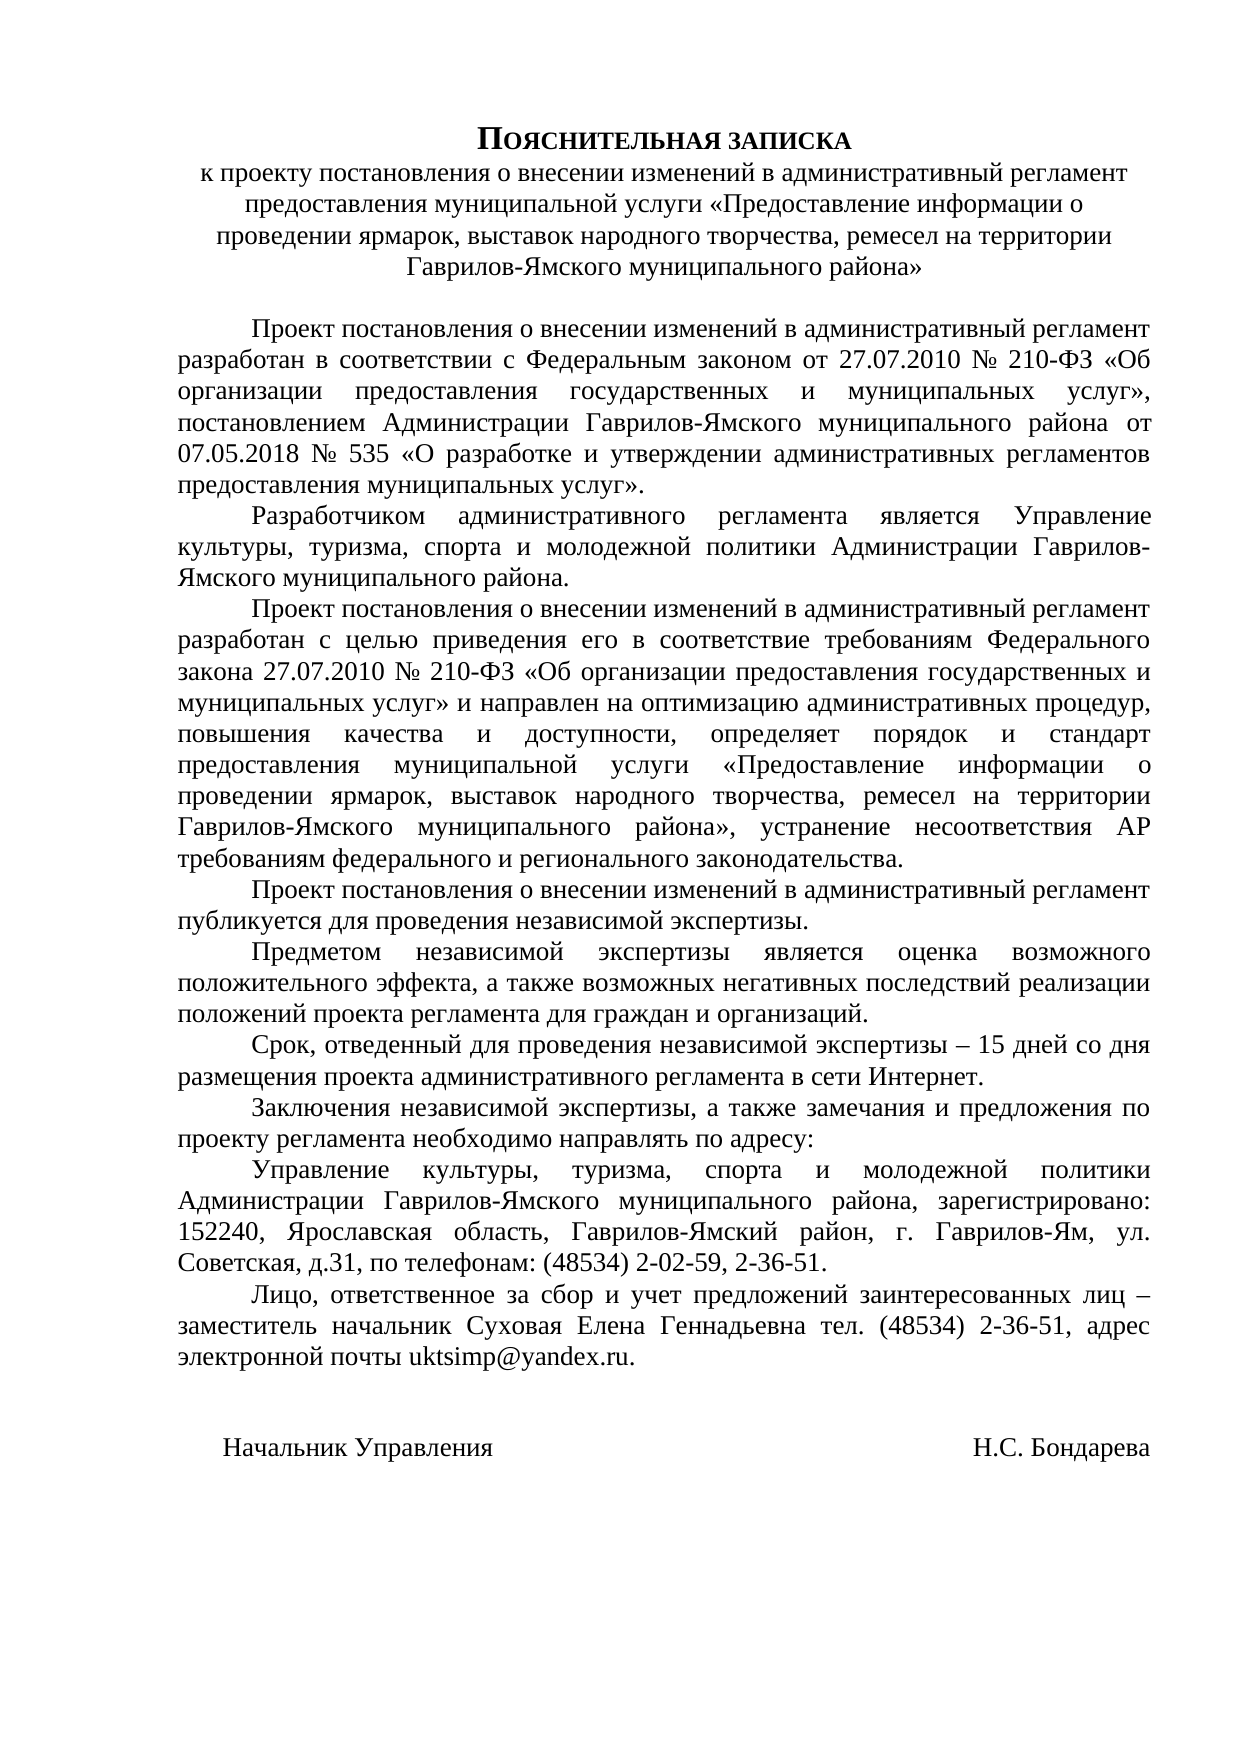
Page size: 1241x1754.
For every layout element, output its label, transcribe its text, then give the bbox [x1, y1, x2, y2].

text ПОЯСНИТЕЛЬНАЯ ЗАПИСКА [177, 118, 1152, 156]
text предоставления муниципальной услуги «Предоставление информации о проведении ярмарок, выставок народного творчества, ремесел на территории Гаврилов-Ямского муниципального района» [177, 188, 1152, 281]
text Заключения независимой экспертизы, а также замечания и предложения по проекту регламента необходимо направлять по адресу: [177, 1091, 1152, 1153]
text Начальник Управления Н.С. Бондарева [177, 1431, 1152, 1462]
text Проект постановления о внесении изменений в административный регламент разработан в соответствии с Федеральным законом от 27.07.2010 № 210-ФЗ «Об организации предоставления государственных и муниципальных услуг», постановлением Администрации Гаврилов-Ямского муниципального района от 07.05.2018 № 535 «О разработке и утверждении административных регламентов предоставления муниципальных услуг». [177, 312, 1152, 499]
text к проекту постановления о внесении изменений в административный регламент [177, 156, 1152, 188]
text Управление культуры, туризма, спорта и молодежной политики Администрации Гаврилов-Ямского муниципального района, зарегистрировано: 152240, Ярославская область, Гаврилов-Ямский район, г. Гаврилов-Ям, ул. Советская, д.31, по телефонам: (48534) 2-02-59, 2-36-51. [177, 1153, 1152, 1278]
text Лицо, ответственное за сбор и учет предложений заинтересованных лиц – заместитель начальник Суховая Елена Геннадьевна тел. (48534) 2-36-51, адрес электронной почты uktsimp@yandex.ru. [177, 1278, 1152, 1371]
text Срок, отведенный для проведения независимой экспертизы – 15 дней со дня размещения проекта административного регламента в сети Интернет. [177, 1028, 1152, 1091]
text Разработчиком административного регламента является Управление культуры, туризма, спорта и молодежной политики Администрации Гаврилов-Ямского муниципального района. [177, 499, 1152, 592]
text Проект постановления о внесении изменений в административный регламент разработан с целью приведения его в соответствие требованиям Федерального закона 27.07.2010 № 210-ФЗ «Об организации предоставления государственных и муниципальных услуг» и направлен на оптимизацию административных процедур, повышения качества и доступности, определяет порядок и стандарт предоставления муниципальной услуги «Предоставление информации о проведении ярмарок, выставок народного творчества, ремесел на территории Гаврилов-Ямского муниципального района», устранение несоответствия АР требованиям федерального и регионального законодательства. [177, 592, 1152, 873]
text Предметом независимой экспертизы является оценка возможного положительного эффекта, а также возможных негативных последствий реализации положений проекта регламента для граждан и организаций. [177, 935, 1152, 1028]
text Проект постановления о внесении изменений в административный регламент публикуется для проведения независимой экспертизы. [177, 873, 1152, 935]
